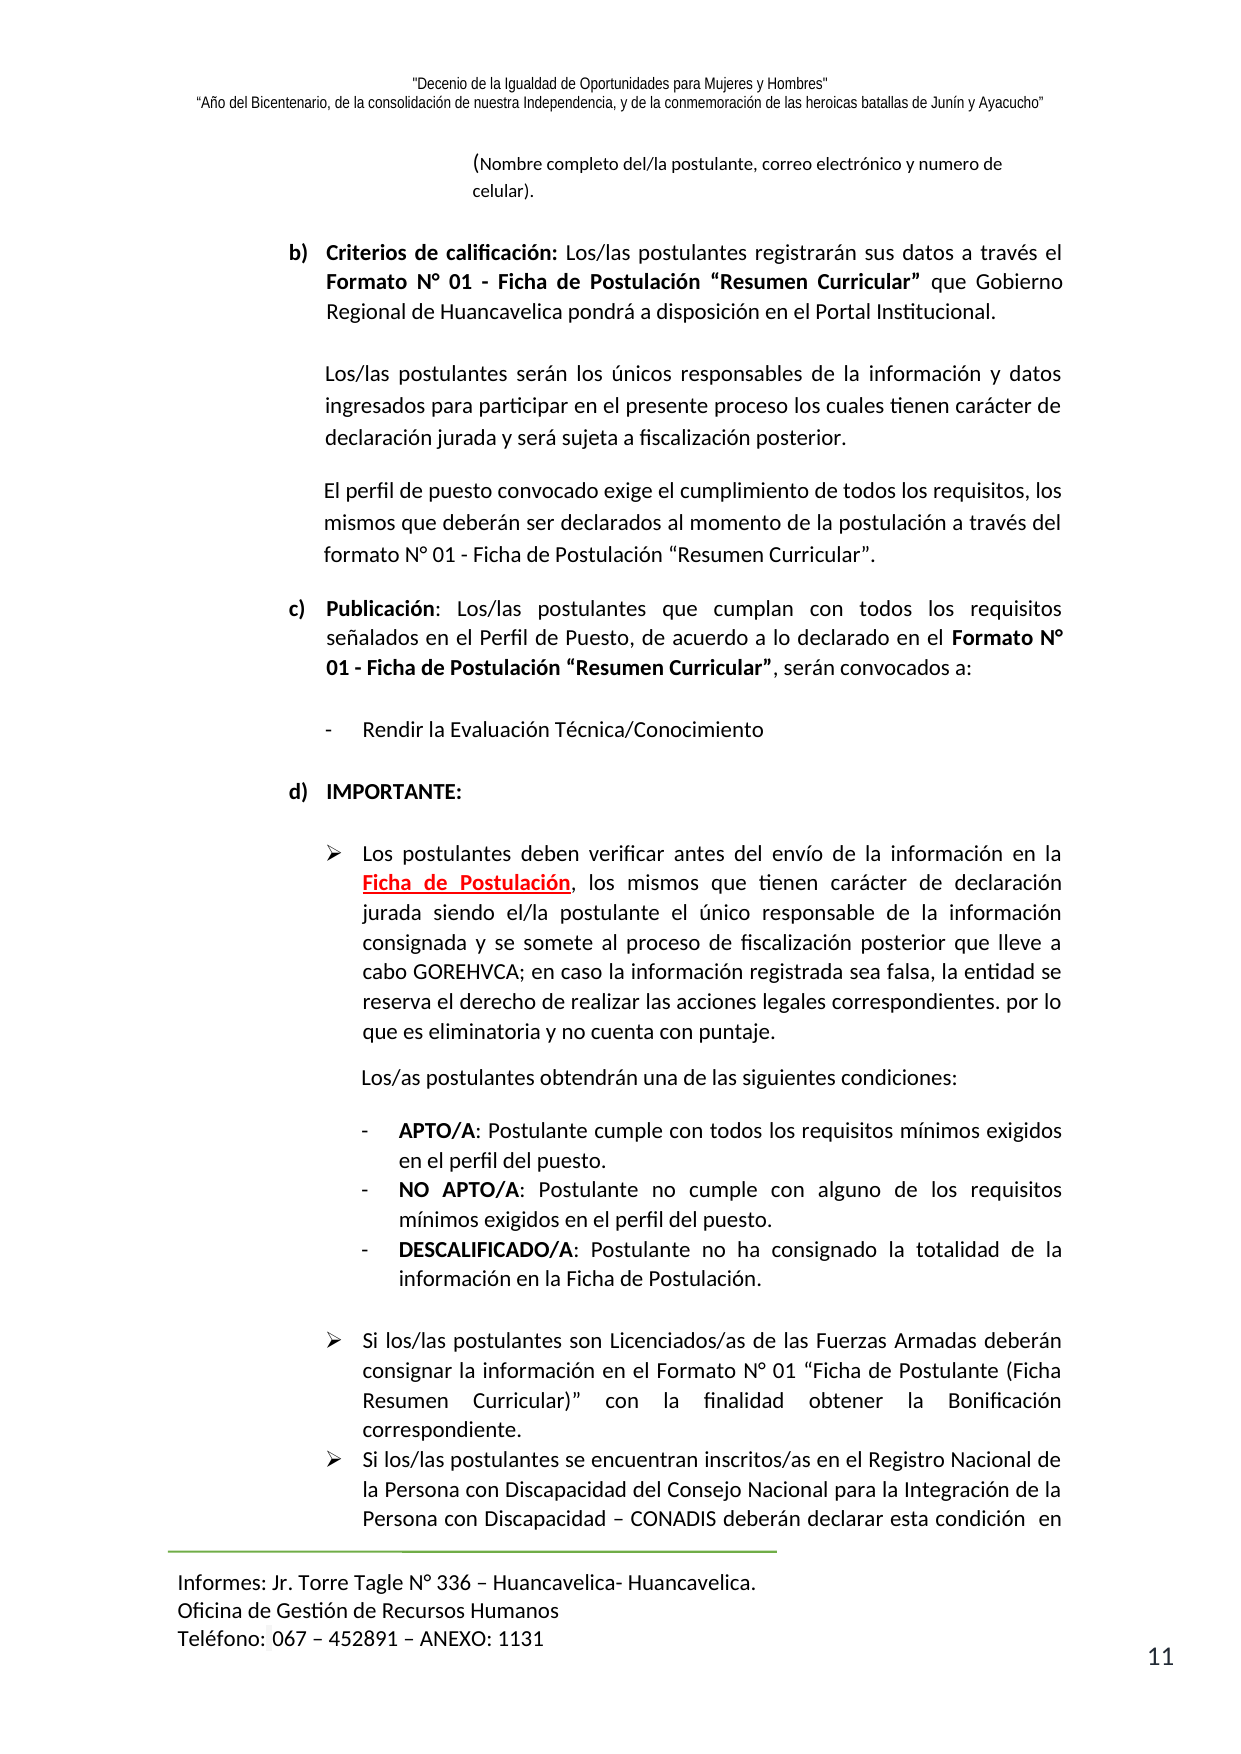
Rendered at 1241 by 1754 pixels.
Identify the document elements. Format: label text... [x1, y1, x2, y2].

list Los postulantes deben verificar antes del envío de la información en la Ficha de Postulación, los mismos que tienen carácter de declaración jurada siendo el/la postulante el único responsable de la información consignada y se somete al proceso de fiscalización posterior que lleve a cabo GOREHVCA; en caso la información registrada sea falsa, la entidad se reserva el derecho de realizar las acciones legales correspondientes. por lo que es eliminatoria y no cuenta con puntaje. [325, 839, 1063, 1045]
list NO APTO/A: Postulante no cumple con alguno de los requisitos mínimos exigidos en el perfil del puesto. [361, 1176, 1063, 1233]
list IMPORTANTE: [288, 777, 1063, 805]
list Los/las postulantes serán los únicos responsables de la información y datos ingresados para participar en el presente proceso los cuales tienen carácter de declaración jurada y será sujeta a fiscalización posterior. [325, 359, 1063, 451]
list DESCALIFICADO/A: Postulante no ha consignado la totalidad de la información en la Ficha de Postulación. [361, 1235, 1063, 1293]
list APTO/A: Postulante cumple con todos los requisitos mínimos exigidos en el perfil del puesto. [361, 1116, 1063, 1174]
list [325, 1445, 1063, 1533]
list Si los/las postulantes son Licenciados/as de las Fuerzas Armadas deberán consignar la información en el Formato N° 01 “Ficha de Postulante (Ficha Resumen Curricular)” con la finalidad obtener la Bonificación correspondiente. [325, 1326, 1063, 1443]
list Publicación: Los/las postulantes que cumplan con todos los requisitos señalados en el Perfil de Puesto, de acuerdo a lo declarado en el Formato N° 01 - Ficha de Postulación “Resumen Curricular”, serán convocados a: [288, 594, 1063, 681]
text Los/as postulantes obtendrán una de las siguientes condiciones: [287, 1063, 1063, 1091]
list Criterios de calificación: Los/las postulantes registrarán sus datos a través el Formato N° 01 - Ficha de Postulación “Resumen Curricular” que Gobierno Regional de Huancavelica pondrá a disposición en el Portal Institucional. [288, 238, 1063, 325]
list Rendir la Evaluación Técnica/Conocimiento [325, 715, 1063, 743]
text El perfil de puesto convocado exige el cumplimiento de todos los requisitos, los mismos que deberán ser declarados al momento de la postulación a través del formato N° 01 - Ficha de Postulación “Resumen Curricular”. [323, 476, 1063, 569]
text (Nombre completo del/la postulante, correo electrónico y numero de celular). [472, 148, 1063, 202]
